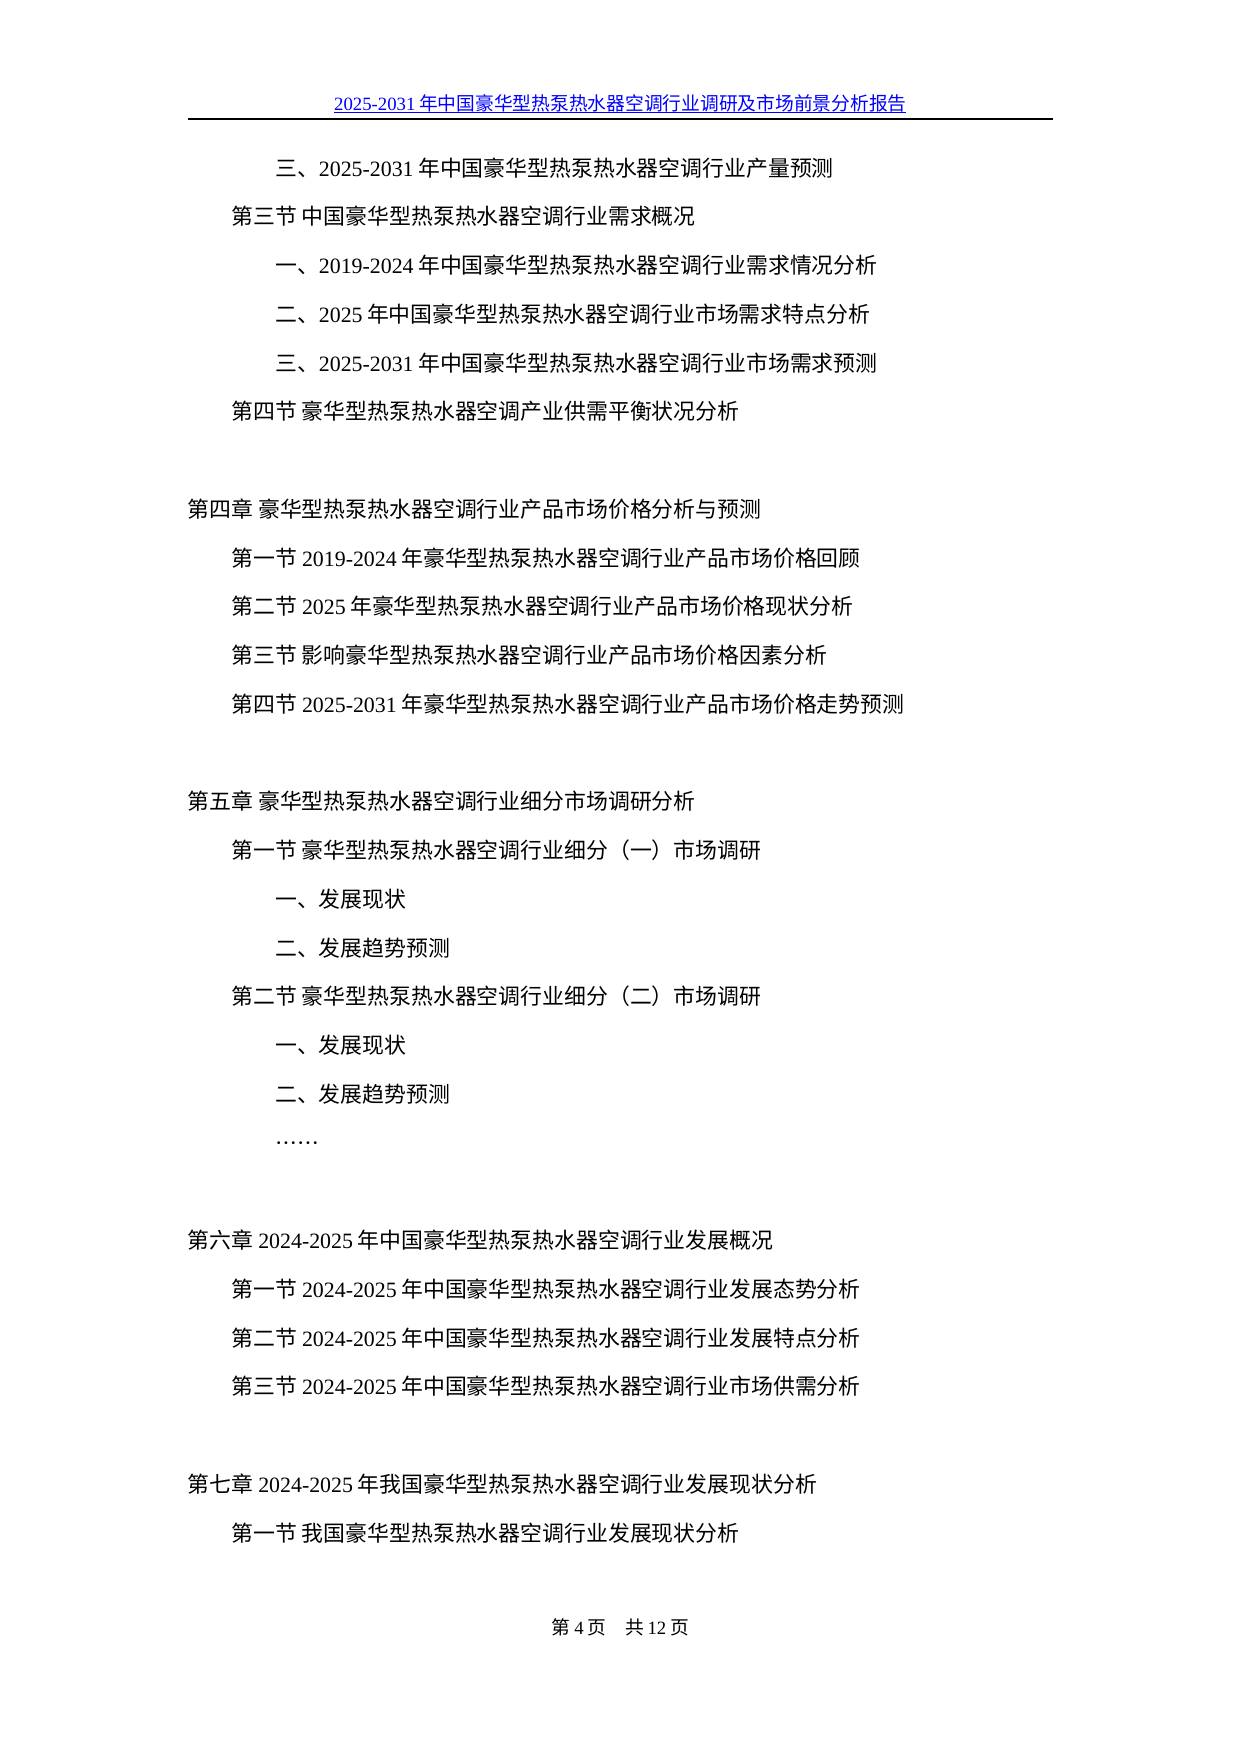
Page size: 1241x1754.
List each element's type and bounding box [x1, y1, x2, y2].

text [187, 150, 1053, 1548]
